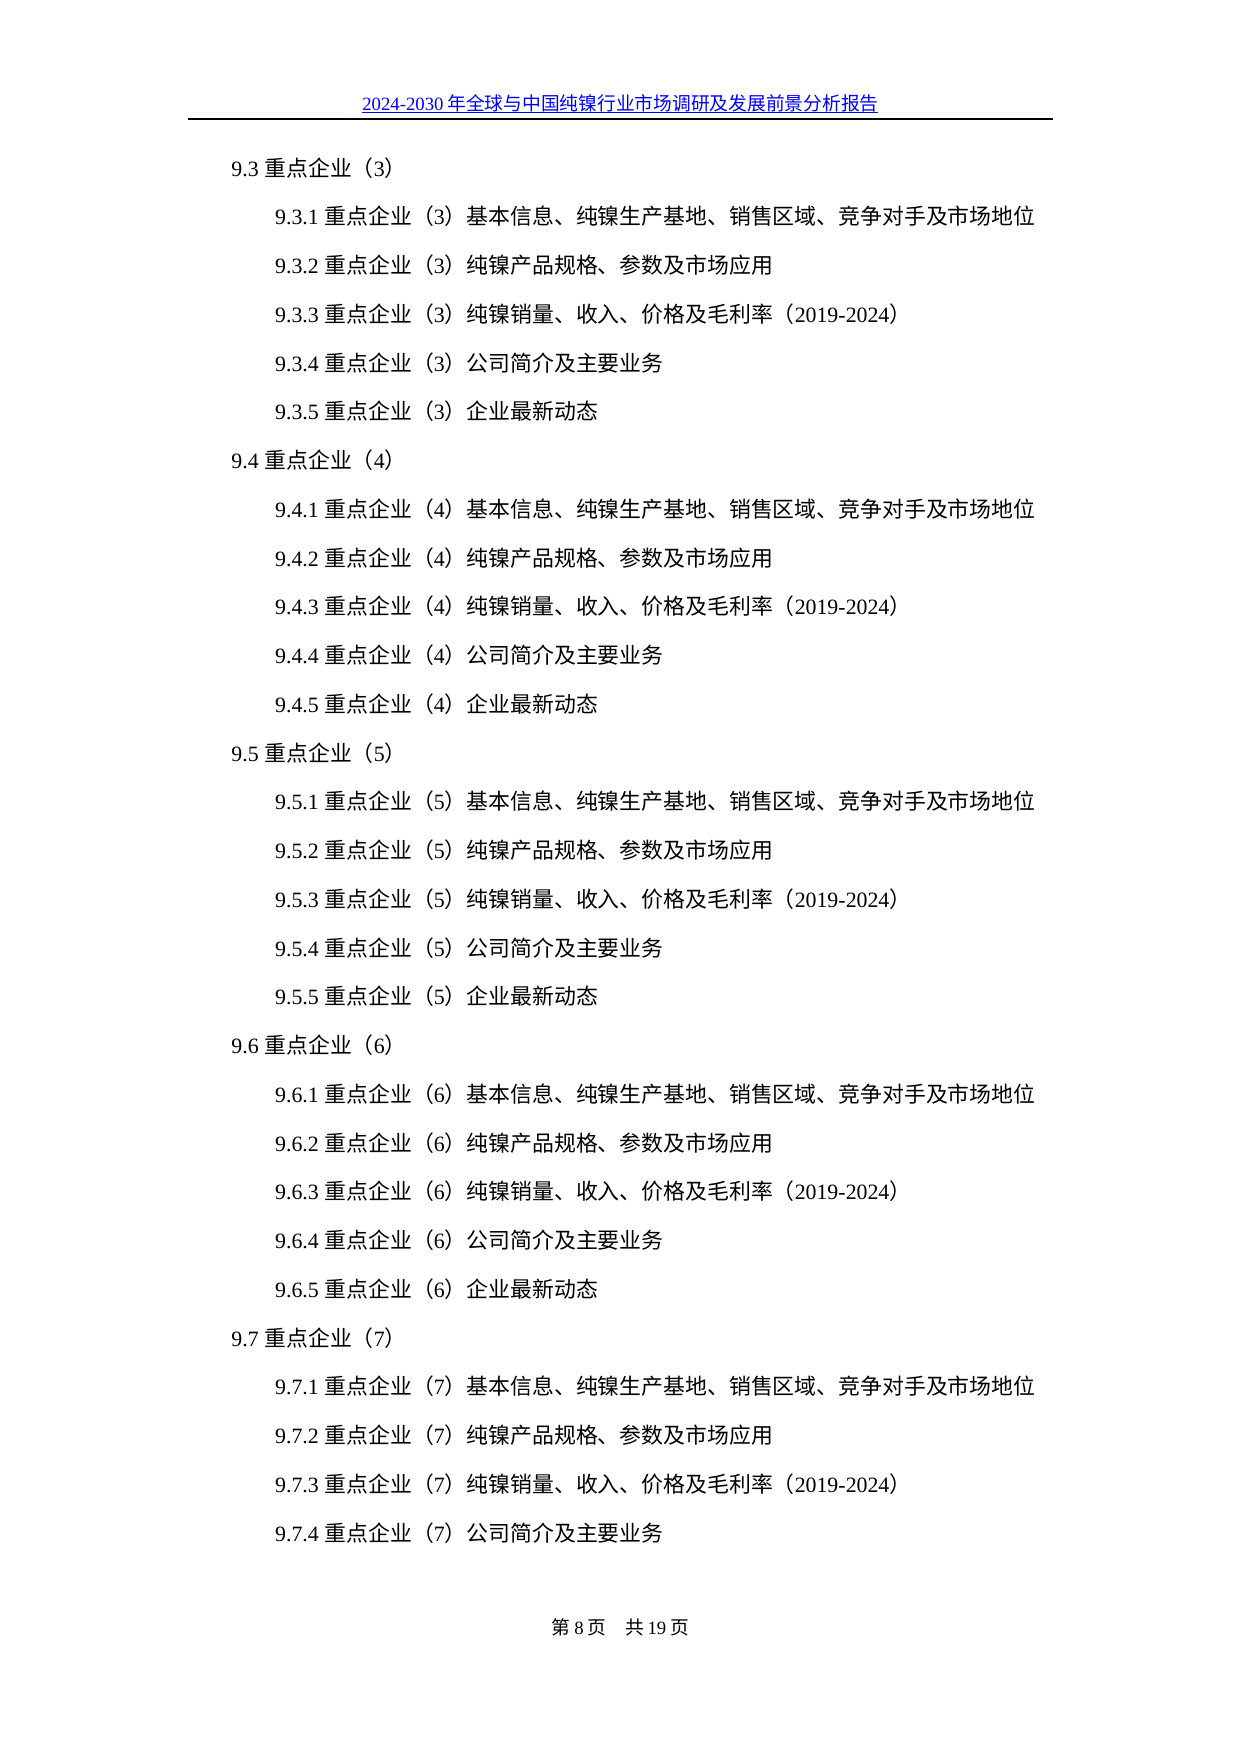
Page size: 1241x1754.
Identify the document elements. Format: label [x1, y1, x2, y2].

text [187, 150, 1053, 1548]
